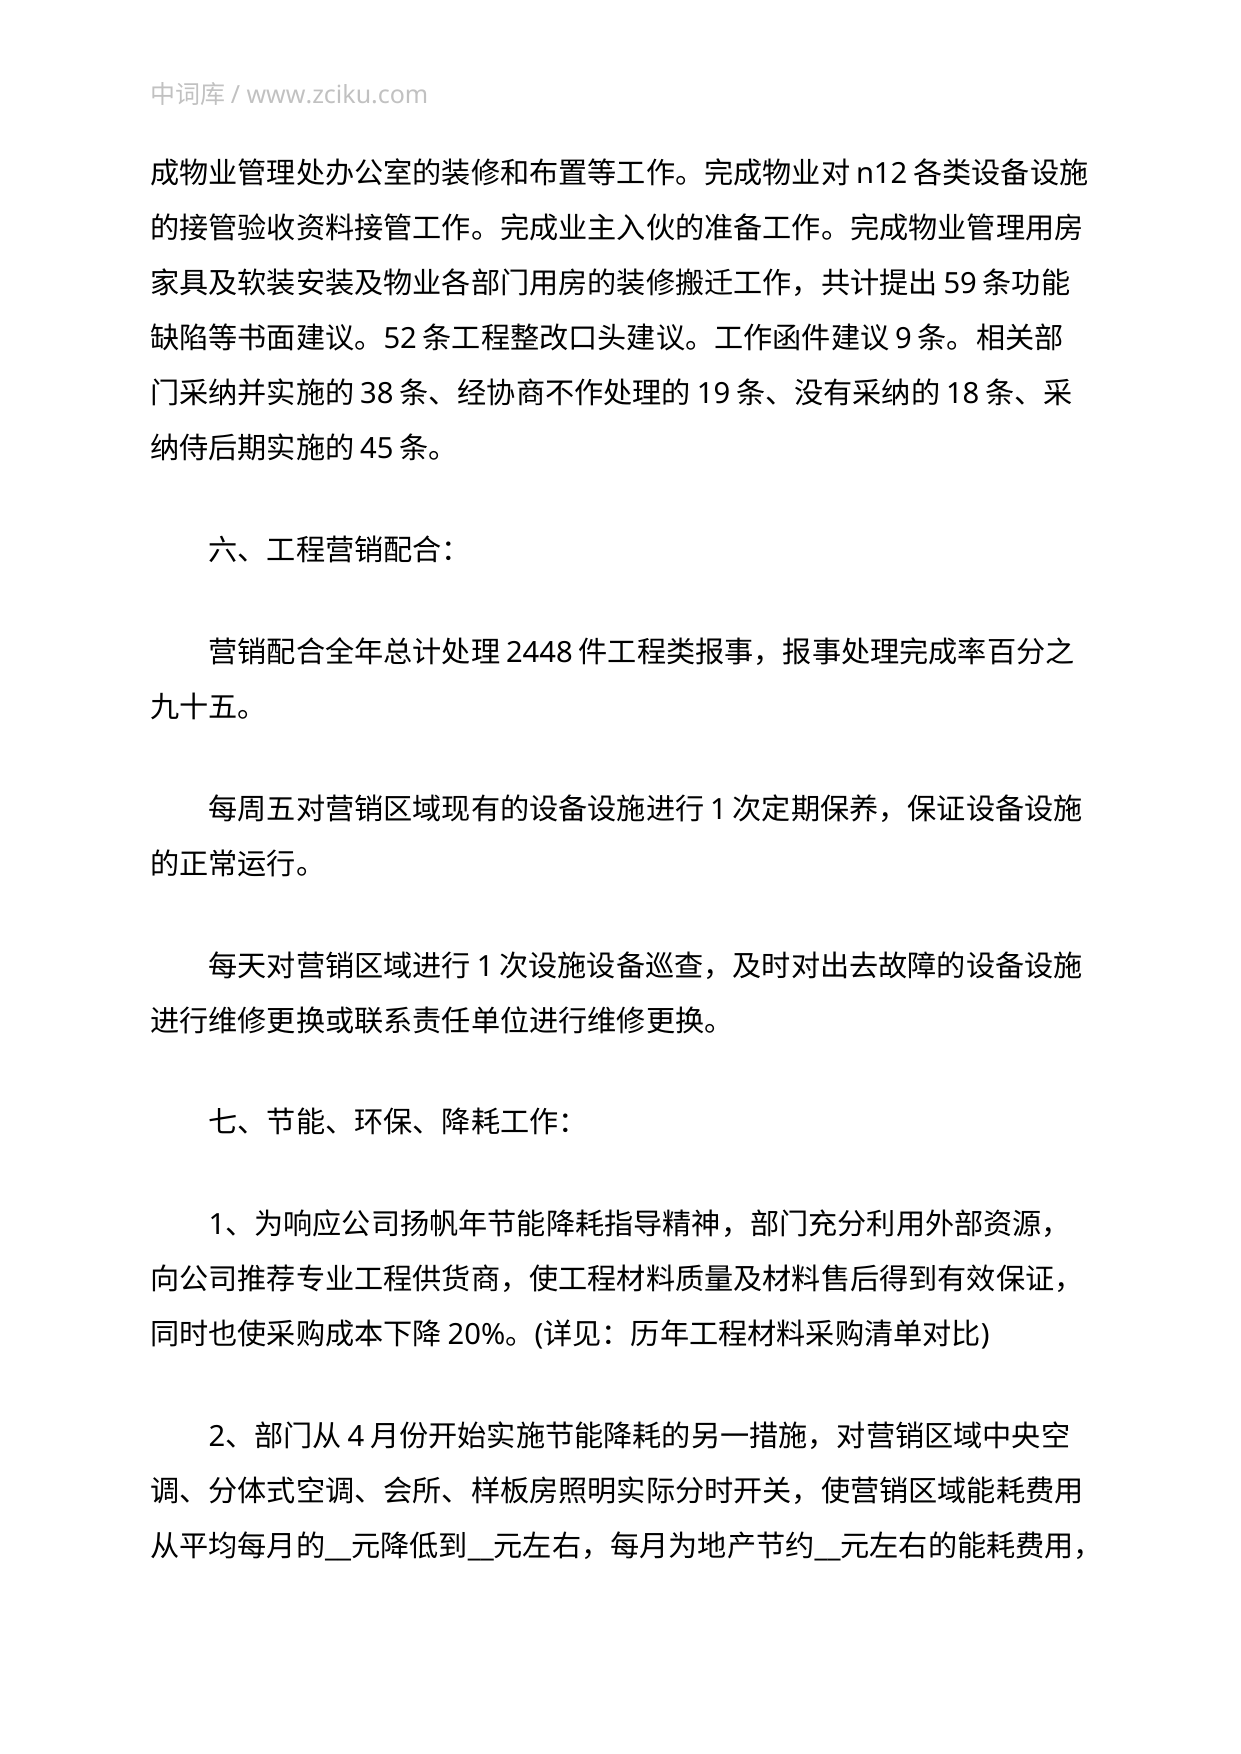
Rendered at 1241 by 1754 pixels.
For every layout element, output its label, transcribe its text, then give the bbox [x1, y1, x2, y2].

text 七、节能、环保、降耗工作： [150, 1099, 1090, 1141]
text 六、工程营销配合： [150, 527, 1090, 569]
text 营销配合全年总计处理2448件工程类报事，报事处理完成率百分之九十五。 [150, 629, 1090, 726]
text 每天对营销区域进行1次设施设备巡查，及时对出去故障的设备设施进行维修更换或联系责任单位进行维修更换。 [150, 942, 1090, 1039]
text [150, 1413, 1090, 1565]
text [150, 150, 1090, 467]
text 每周五对营销区域现有的设备设施进行1次定期保养，保证设备设施的正常运行。 [150, 785, 1090, 883]
text 1、为响应公司扬帆年节能降耗指导精神，部门充分利用外部资源，向公司推荐专业工程供货商，使工程材料质量及材料售后得到有效保证，同时也使采购成本下降20%。(详见：历年工程材料采购清单对比) [150, 1201, 1090, 1353]
